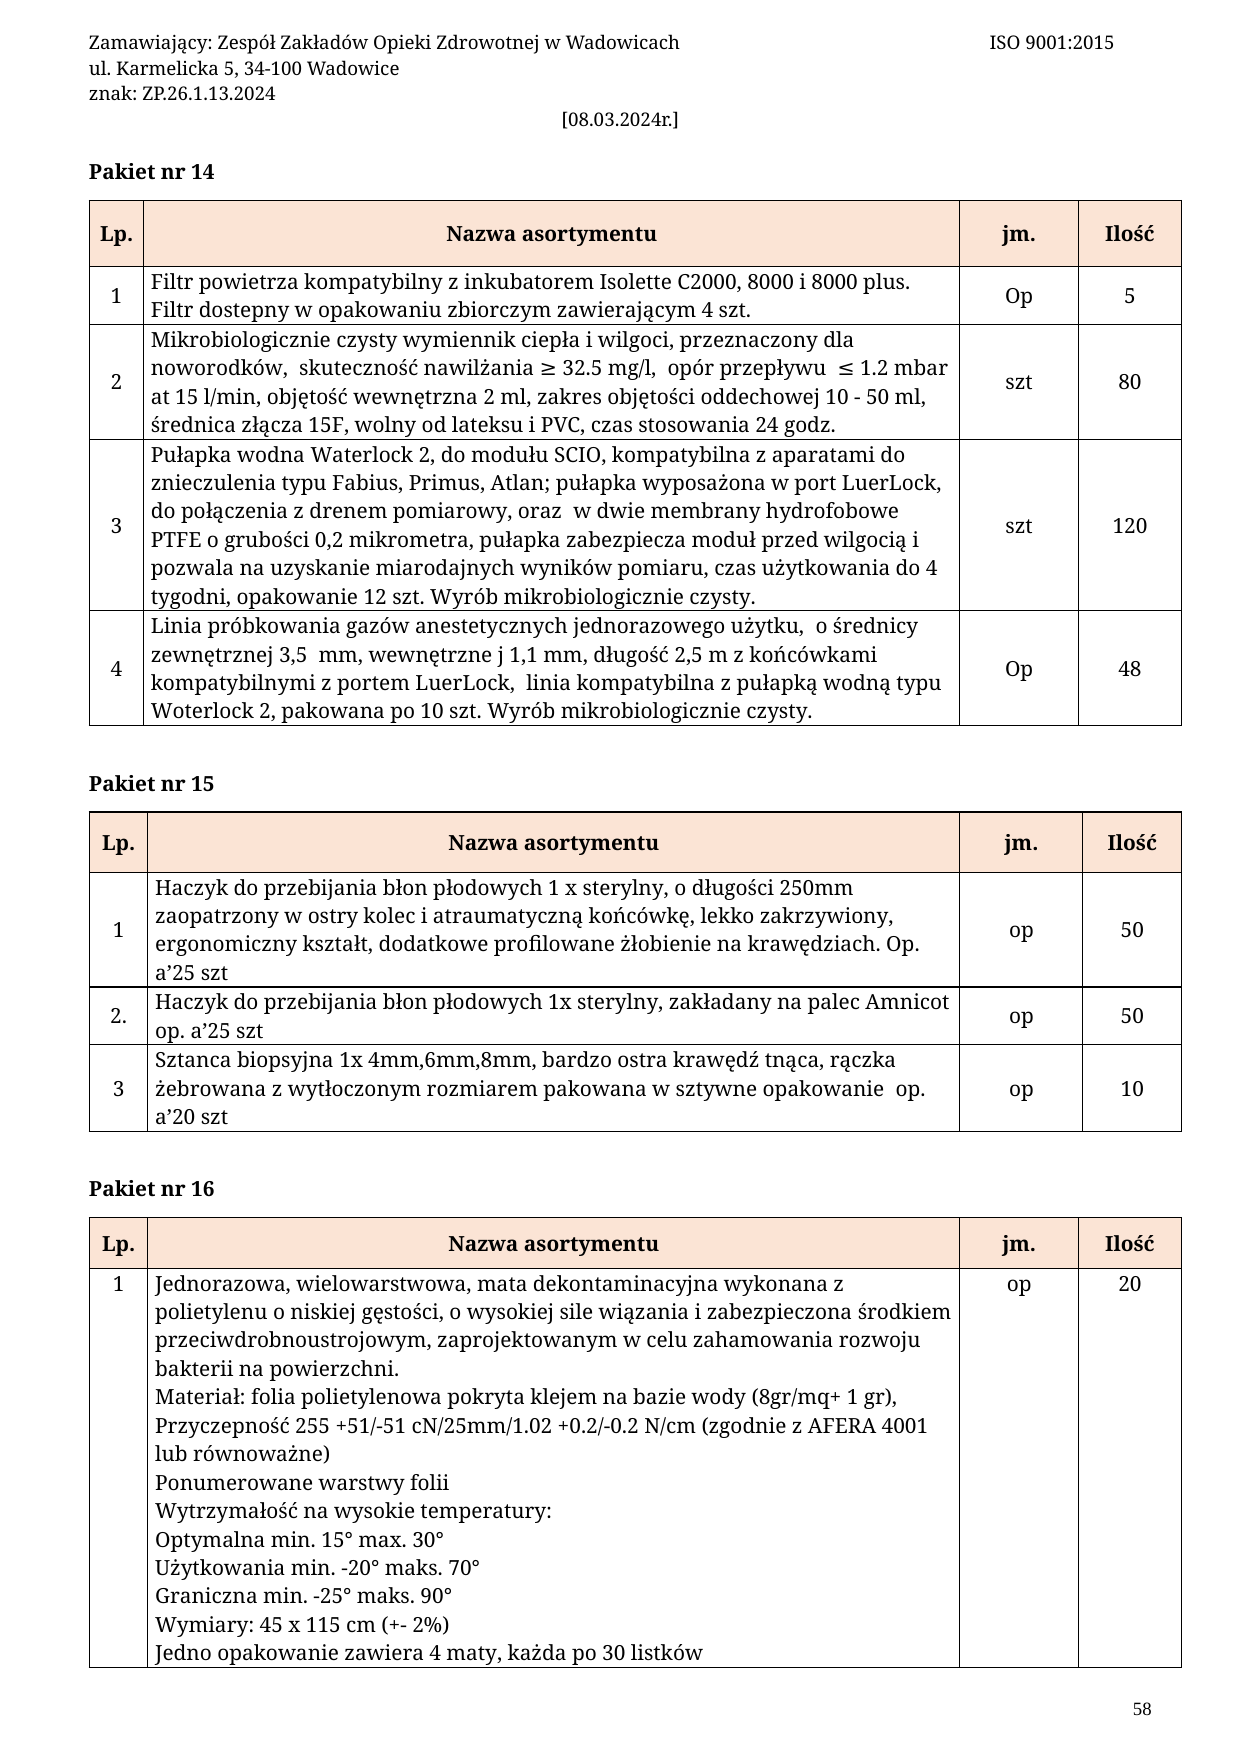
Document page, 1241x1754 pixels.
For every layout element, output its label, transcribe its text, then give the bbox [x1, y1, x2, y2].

table_header Ilość [1079, 201, 1181, 266]
table_cell Op [960, 611, 1078, 725]
table_cell 2 [90, 325, 143, 439]
table_cell 20 [1079, 1269, 1181, 1667]
table_cell 80 [1079, 325, 1181, 439]
table_cell 120 [1079, 440, 1181, 610]
table_cell 3 [90, 440, 143, 610]
table_cell Haczyk do przebijania błon płodowych 1x sterylny, zakładany na palec Amnicot op. a’25 szt [148, 988, 959, 1044]
table_header jm. [960, 201, 1078, 266]
table_cell Op [960, 267, 1078, 324]
table_header Nazwa asortymentu [148, 1218, 959, 1268]
table_header Ilość [1079, 1218, 1181, 1268]
text Pakiet nr 14 [89, 157, 1152, 186]
text Pakiet nr 15 [89, 769, 1152, 797]
table_cell szt [960, 325, 1078, 439]
table_cell 3 [90, 1045, 147, 1131]
table_cell 50 [1083, 988, 1181, 1044]
table_header jm. [960, 1218, 1078, 1268]
table_header Lp. [90, 813, 147, 872]
table_header jm. [960, 813, 1082, 872]
table_cell 48 [1079, 611, 1181, 725]
table_cell Pułapka wodna Waterlock 2, do modułu SCIO, kompatybilna z aparatami do znieczulenia typu Fabius, Primus, Atlan; pułapka wyposażona w port LuerLock, do połączenia z drenem pomiarowy, oraz w dwie membrany hydrofobowe PTFE o grubości 0,2 mikrometra, pułapka zabezpiecza moduł przed wilgocią i pozwala na uzyskanie miarodajnych wyników pomiaru, czas użytkowania do 4 tygodni, opakowanie 12 szt. Wyrób mikrobiologicznie czysty. [144, 440, 959, 610]
table_cell Sztanca biopsyjna 1x 4mm,6mm,8mm, bardzo ostra krawędź tnąca, rączka żebrowana z wytłoczonym rozmiarem pakowana w sztywne opakowanie op. a’20 szt [148, 1045, 959, 1131]
table_cell 1 [90, 1269, 147, 1667]
table_cell 1 [90, 873, 147, 986]
table_header Nazwa asortymentu [144, 201, 959, 266]
table_cell Filtr powietrza kompatybilny z inkubatorem Isolette C2000, 8000 i 8000 plus. Filtr dostepny w opakowaniu zbiorczym zawierającym 4 szt. [144, 267, 959, 324]
table_header Lp. [90, 1218, 147, 1268]
table_cell 50 [1083, 873, 1181, 986]
table_cell op [960, 873, 1082, 986]
table_header Nazwa asortymentu [148, 813, 959, 872]
table_cell Mikrobiologicznie czysty wymiennik ciepła i wilgoci, przeznaczony dla noworodków, skuteczność nawilżania ≥ 32.5 mg/l, opór przepływu ≤ 1.2 mbar at 15 l/min, objętość wewnętrzna 2 ml, zakres objętości oddechowej 10 - 50 ml, średnica złącza 15F, wolny od lateksu i PVC, czas stosowania 24 godz. [144, 325, 959, 439]
table_cell 1 [90, 267, 143, 324]
table_cell op [960, 988, 1082, 1044]
table_header Lp. [90, 201, 143, 266]
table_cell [148, 1269, 959, 1667]
text Pakiet nr 16 [89, 1174, 1152, 1203]
table_cell 5 [1079, 267, 1181, 324]
table_cell 4 [90, 611, 143, 725]
table_cell 2. [90, 988, 147, 1044]
table_cell Haczyk do przebijania błon płodowych 1 x sterylny, o długości 250mm zaopatrzony w ostry kolec i atraumatyczną końcówkę, lekko zakrzywiony, ergonomiczny kształt, dodatkowe profilowane żłobienie na krawędziach. Op. a’25 szt [148, 873, 959, 986]
table_header Ilość [1083, 813, 1181, 872]
table_cell op [960, 1045, 1082, 1131]
table_cell 10 [1083, 1045, 1181, 1131]
table_cell szt [960, 440, 1078, 610]
table_cell op [960, 1269, 1078, 1667]
table_cell Linia próbkowania gazów anestetycznych jednorazowego użytku, o średnicy zewnętrznej 3,5 mm, wewnętrzne j 1,1 mm, długość 2,5 m z końcówkami kompatybilnymi z portem LuerLock, linia kompatybilna z pułapką wodną typu Woterlock 2, pakowana po 10 szt. Wyrób mikrobiologicznie czysty. [144, 611, 959, 725]
